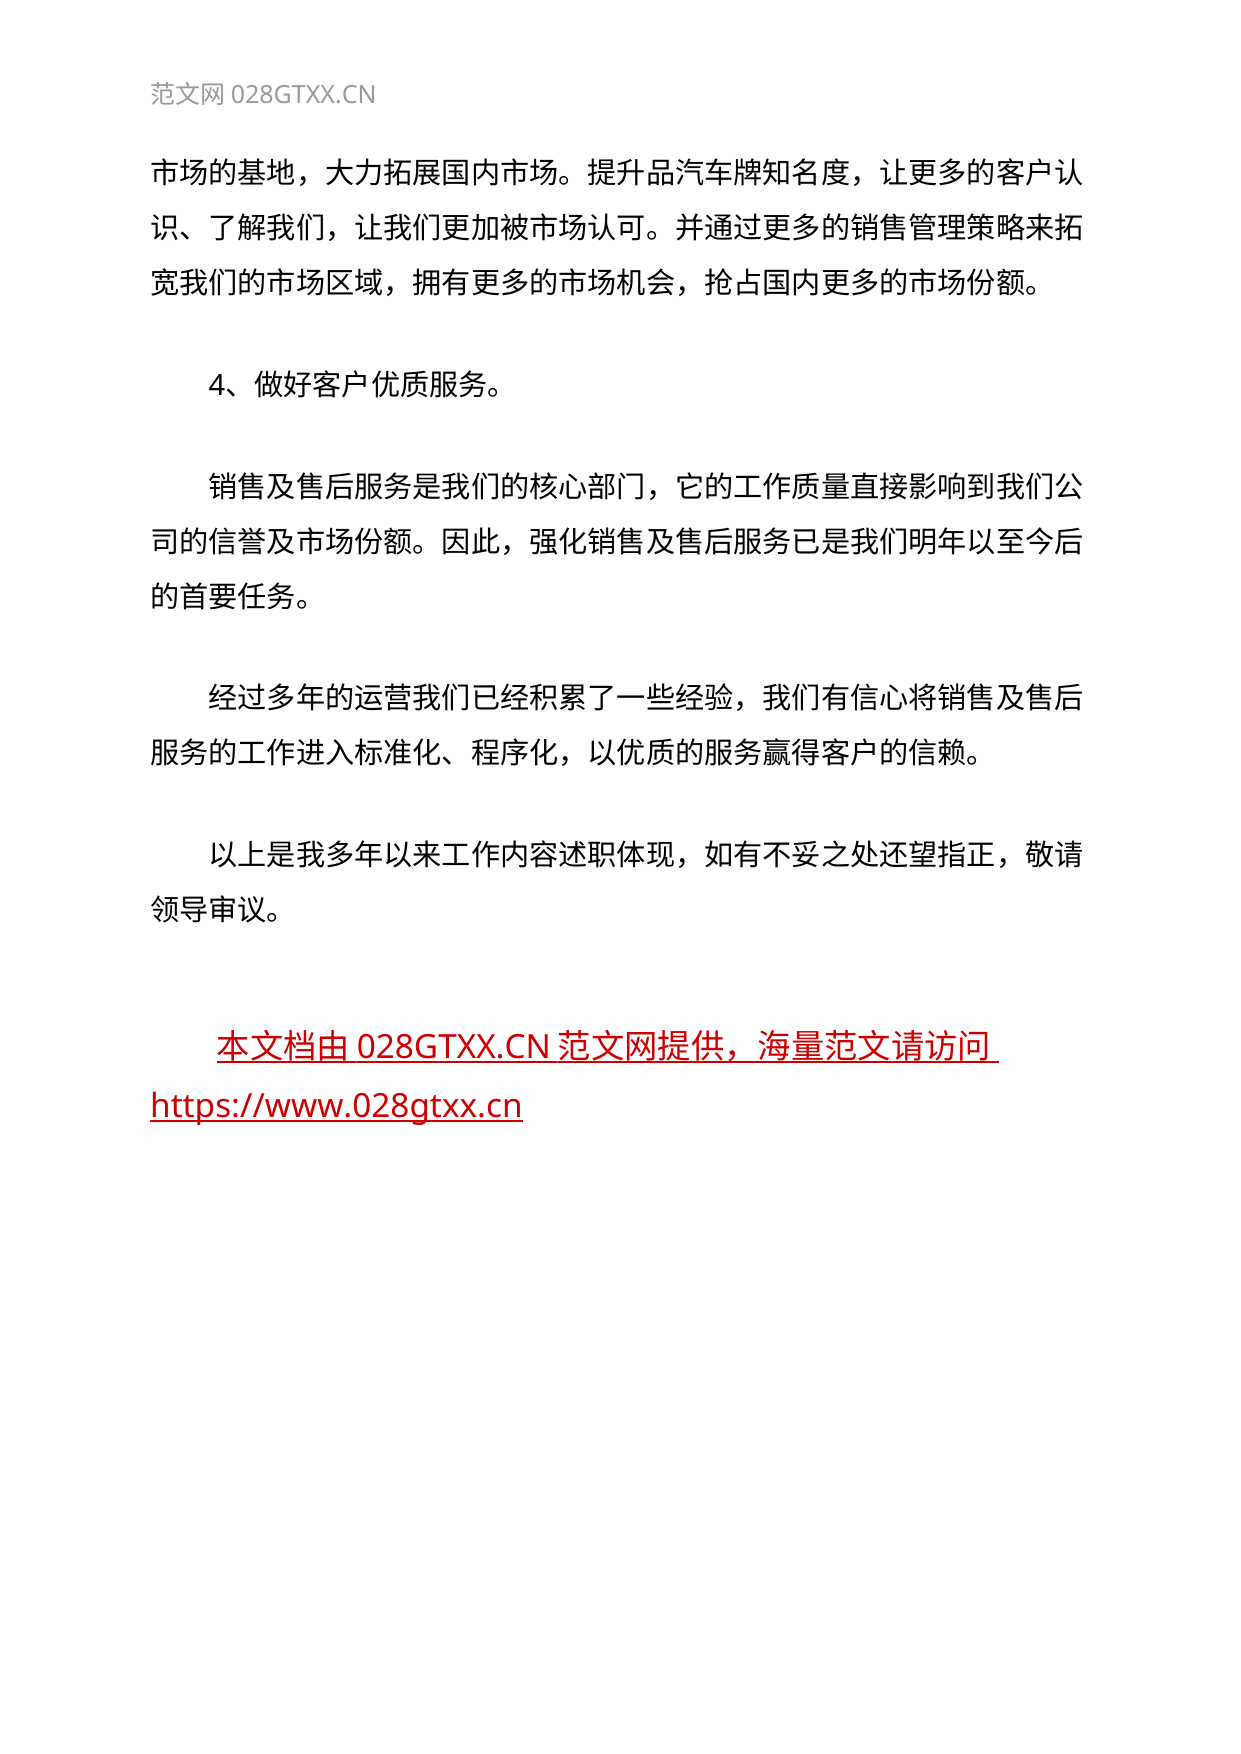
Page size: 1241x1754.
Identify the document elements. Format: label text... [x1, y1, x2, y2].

text 销售及售后服务是我们的核心部门，它的工作质量直接影响到我们公司的信誉及市场份额。因此，强化销售及售后服务已是我们明年以至今后的首要任务。 [150, 463, 1090, 616]
text 本文档由028GTXX.CN范文网提供，海量范文请访问 https://www.028gtxx.cn [150, 1020, 1090, 1127]
text 以上是我多年以来工作内容述职体现，如有不妥之处还望指正，敬请领导审议。 [150, 832, 1090, 929]
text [150, 150, 1090, 302]
text 经过多年的运营我们已经积累了一些经验，我们有信心将销售及售后服务的工作进入标准化、程序化，以优质的服务赢得客户的信赖。 [150, 675, 1090, 772]
text 4、做好客户优质服务。 [150, 362, 1090, 404]
